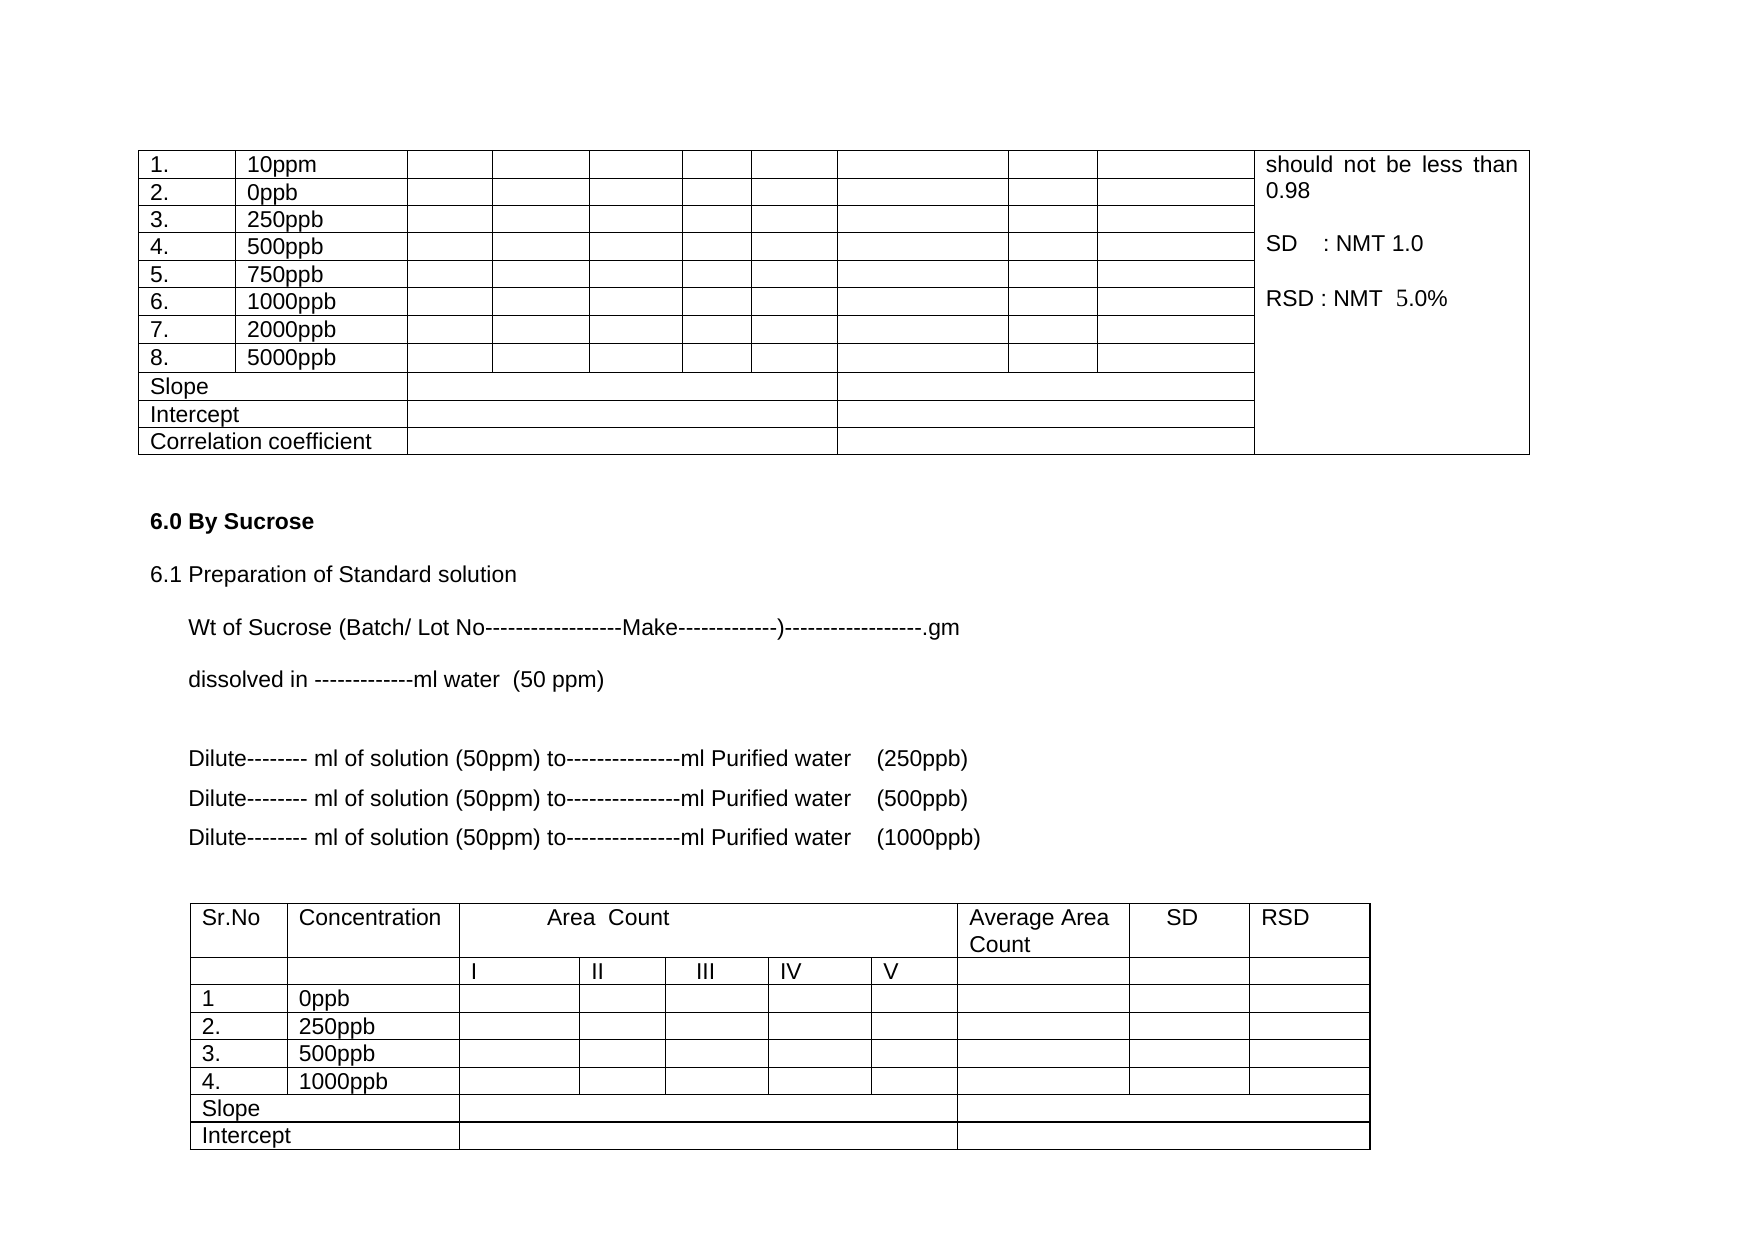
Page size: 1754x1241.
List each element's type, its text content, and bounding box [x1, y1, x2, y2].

table_cell 1000ppb [236, 288, 407, 315]
table_cell [590, 206, 682, 232]
table_cell III [666, 958, 768, 984]
table_cell [191, 958, 287, 984]
table_cell [493, 151, 589, 177]
table_cell [683, 233, 751, 259]
table_cell [493, 288, 589, 315]
table_cell [493, 233, 589, 259]
table_cell Correlation coefficient [139, 428, 407, 454]
table_cell [1098, 261, 1254, 287]
table_cell [838, 151, 1008, 177]
table_cell [838, 233, 1008, 259]
table_cell [408, 179, 492, 205]
table_cell [408, 316, 492, 342]
table_cell 2. [191, 1013, 287, 1039]
table_cell [1098, 179, 1254, 205]
table_cell [1098, 288, 1254, 315]
table_cell 250ppb [236, 206, 407, 232]
table_cell [1130, 1068, 1249, 1094]
table_cell [683, 261, 751, 287]
table_cell [958, 958, 1129, 984]
table_cell [752, 151, 837, 177]
table_cell [958, 985, 1129, 1012]
table_cell [752, 261, 837, 287]
table_cell [1250, 1068, 1369, 1094]
table_cell 2000ppb [236, 316, 407, 342]
table_cell 4. [139, 233, 235, 259]
table_cell [838, 179, 1008, 205]
table_cell [408, 344, 492, 372]
table_cell 8. [139, 344, 235, 372]
table_cell [958, 1123, 1369, 1149]
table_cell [1255, 151, 1529, 454]
table_cell [1130, 1013, 1249, 1039]
table_cell [666, 1013, 768, 1039]
text Dilute-------- ml of solution (50ppm) to---------------ml Purified water (250ppb) [150, 745, 1604, 772]
table_cell [752, 316, 837, 342]
table_cell IV [769, 958, 871, 984]
table_cell [1250, 985, 1369, 1012]
text Wt of Sucrose (Batch/ Lot No------------------Make-------------)------------------.gm [150, 613, 1604, 640]
table_cell [493, 344, 589, 372]
table_cell [958, 1095, 1369, 1121]
table_cell [1130, 1040, 1249, 1067]
table_cell II [580, 958, 665, 984]
table_header Average Area Count [958, 904, 1129, 957]
table_cell [408, 206, 492, 232]
table_cell 1. [139, 151, 235, 177]
table_cell [683, 344, 751, 372]
table_cell [580, 1068, 665, 1094]
table_cell [1098, 206, 1254, 232]
table_cell 750ppb [236, 261, 407, 287]
table_cell [493, 261, 589, 287]
table_cell [752, 288, 837, 315]
table_cell [838, 428, 1254, 454]
table_cell [288, 958, 459, 984]
text Dilute-------- ml of solution (50ppm) to---------------ml Purified water (500ppb) [150, 785, 1604, 811]
table_cell [683, 316, 751, 342]
table_cell 500ppb [236, 233, 407, 259]
table_cell [580, 985, 665, 1012]
table_cell [590, 151, 682, 177]
table_cell [408, 288, 492, 315]
table_cell 3. [139, 206, 235, 232]
table_cell [460, 1013, 579, 1039]
table_cell [752, 233, 837, 259]
table_cell [1009, 288, 1097, 315]
table_cell [408, 151, 492, 177]
table_cell [769, 985, 871, 1012]
table_cell [683, 179, 751, 205]
text Dilute-------- ml of solution (50ppm) to---------------ml Purified water (1000ppb) [150, 824, 1604, 851]
table_cell [958, 1040, 1129, 1067]
table_cell [1009, 344, 1097, 372]
table_cell [460, 1068, 579, 1094]
table_cell [752, 179, 837, 205]
table_cell 5. [139, 261, 235, 287]
table_cell [1009, 206, 1097, 232]
table_cell [1130, 985, 1249, 1012]
table_cell [1250, 1013, 1369, 1039]
table_header Concentration [288, 904, 459, 957]
table_cell [838, 373, 1254, 399]
table_cell [1098, 344, 1254, 372]
text 6.0 By Sucrose [150, 508, 1604, 534]
table_cell [590, 344, 682, 372]
table_cell V [872, 958, 957, 984]
text 6.1 Preparation of Standard solution [150, 561, 1604, 587]
table_cell 6. [139, 288, 235, 315]
table_cell 10ppm [236, 151, 407, 177]
table_header SD [1130, 904, 1249, 957]
table_cell [590, 233, 682, 259]
table_cell [460, 985, 579, 1012]
table_cell [590, 261, 682, 287]
table_cell I [460, 958, 579, 984]
table_cell 1 [191, 985, 287, 1012]
table_header RSD [1250, 904, 1369, 957]
table_cell 500ppb [288, 1040, 459, 1067]
table_cell [590, 316, 682, 342]
table_cell [872, 1013, 957, 1039]
table_cell [752, 206, 837, 232]
table_cell [1009, 151, 1097, 177]
table_cell [1009, 316, 1097, 342]
table_cell Slope [139, 373, 407, 399]
table_cell [683, 288, 751, 315]
table_cell [1250, 1040, 1369, 1067]
table_cell [666, 1040, 768, 1067]
table_cell [872, 1068, 957, 1094]
table_cell [872, 985, 957, 1012]
table_cell [1009, 179, 1097, 205]
table_cell [408, 401, 837, 427]
table_header Sr.No [191, 904, 287, 957]
table_cell 250ppb [288, 1013, 459, 1039]
table_cell [493, 206, 589, 232]
table_cell [838, 261, 1008, 287]
table_cell [1130, 958, 1249, 984]
table_cell [1009, 261, 1097, 287]
table_cell [683, 206, 751, 232]
table_cell [838, 401, 1254, 427]
table_header Area Count [460, 904, 957, 957]
table_cell 7. [139, 316, 235, 342]
table_cell 3. [191, 1040, 287, 1067]
text dissolved in -------------ml water (50 ppm) [150, 666, 1604, 693]
table_cell [769, 1068, 871, 1094]
table_cell [958, 1068, 1129, 1094]
table_cell [408, 261, 492, 287]
table_cell 0ppb [288, 985, 459, 1012]
table_cell [838, 316, 1008, 342]
table_cell [580, 1013, 665, 1039]
table_cell [1009, 233, 1097, 259]
table_cell [838, 344, 1008, 372]
table_cell [408, 428, 837, 454]
table_cell [872, 1040, 957, 1067]
table_cell 4. [191, 1068, 287, 1094]
table_cell [408, 233, 492, 259]
table_cell [769, 1040, 871, 1067]
table_cell [580, 1040, 665, 1067]
table_cell 0ppb [236, 179, 407, 205]
table_cell [1098, 233, 1254, 259]
table_cell [590, 179, 682, 205]
table_cell [752, 344, 837, 372]
table_cell [590, 288, 682, 315]
table_cell [460, 1040, 579, 1067]
table_cell [683, 151, 751, 177]
table_cell Intercept [139, 401, 407, 427]
table_cell 5000ppb [236, 344, 407, 372]
table_cell [838, 206, 1008, 232]
table_cell [460, 1095, 957, 1121]
table_cell [493, 316, 589, 342]
table_cell Slope [191, 1095, 459, 1121]
table_cell [666, 985, 768, 1012]
table_cell [1098, 316, 1254, 342]
table_cell [460, 1123, 957, 1149]
table_cell 1000ppb [288, 1068, 459, 1094]
table_cell [838, 288, 1008, 315]
table_cell [493, 179, 589, 205]
table_cell [1098, 151, 1254, 177]
table_cell [1250, 958, 1369, 984]
table_cell [408, 373, 837, 399]
table_cell [958, 1013, 1129, 1039]
table_cell [769, 1013, 871, 1039]
table_cell 2. [139, 179, 235, 205]
table_cell Intercept [191, 1123, 459, 1149]
table_cell [666, 1068, 768, 1094]
